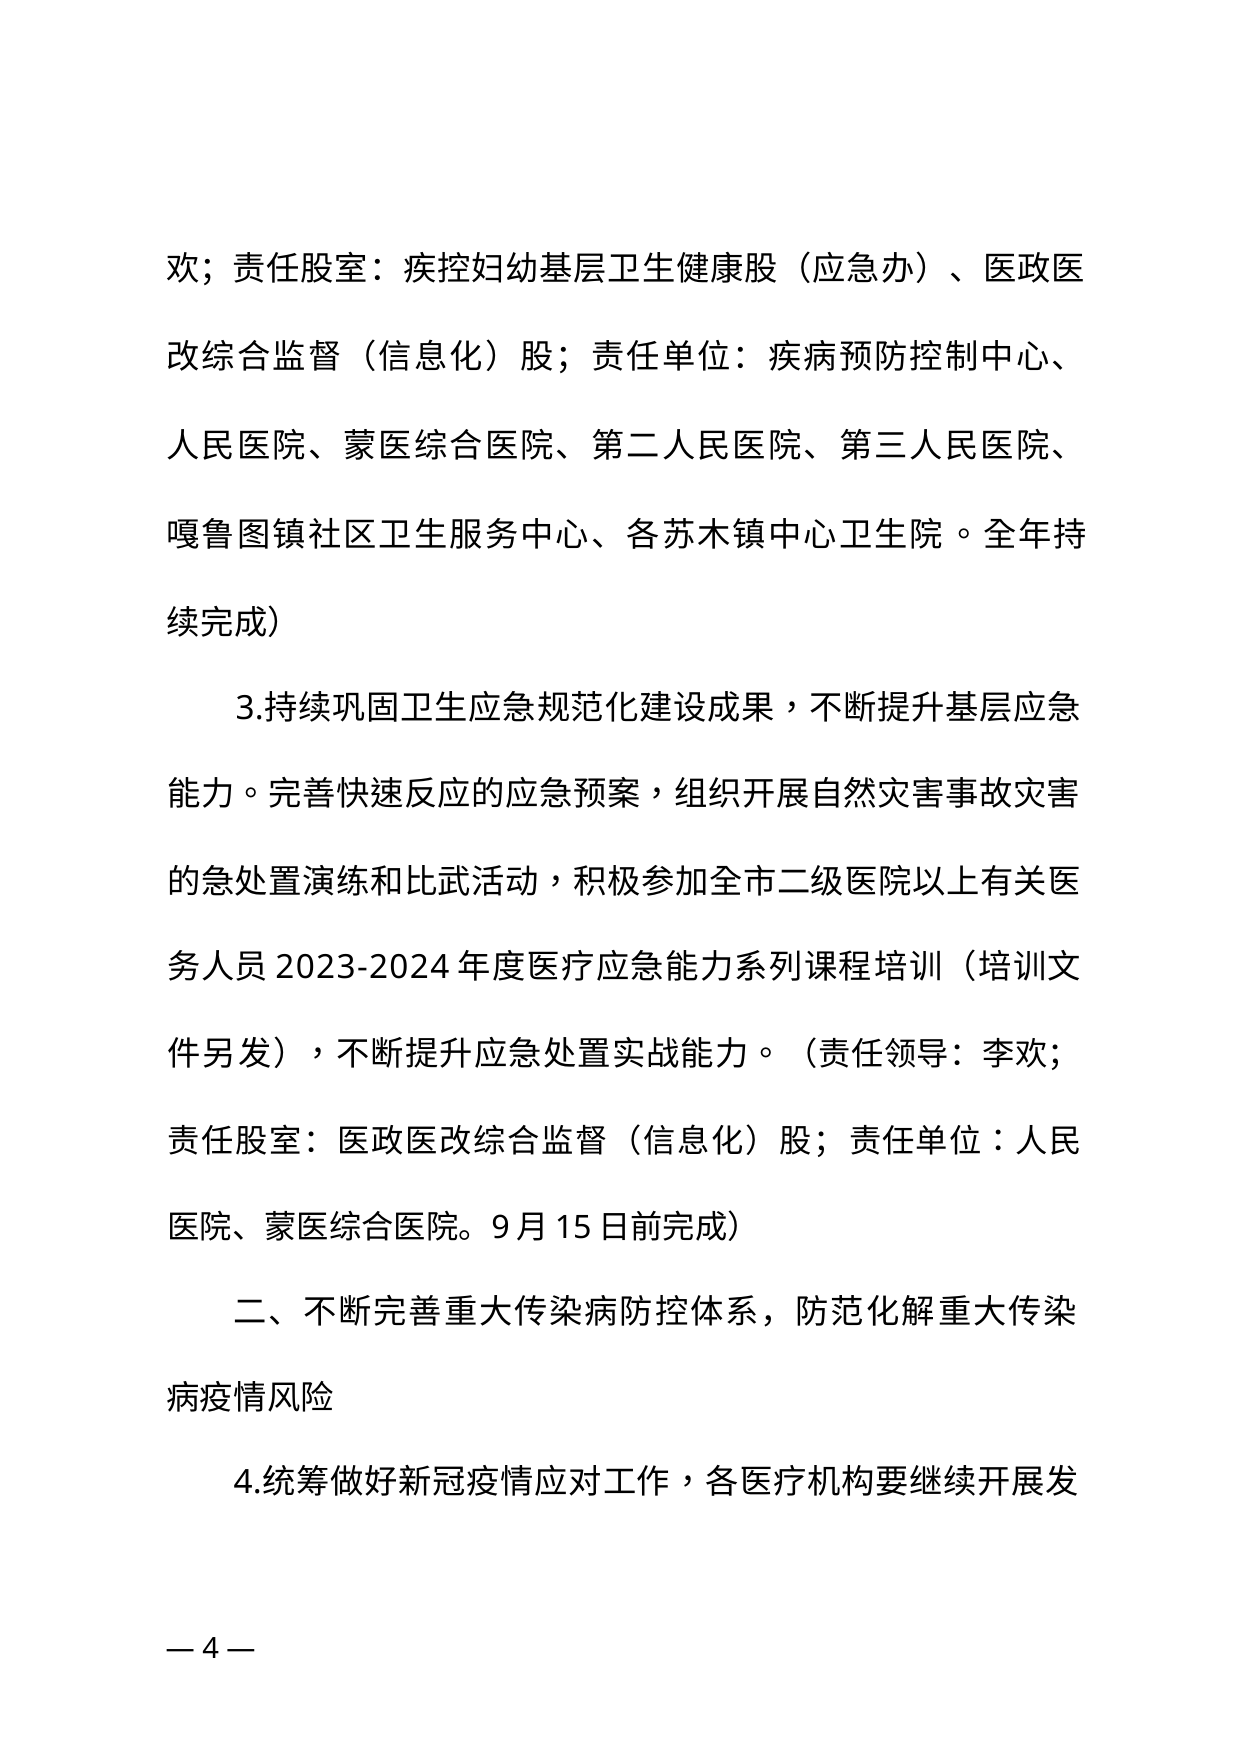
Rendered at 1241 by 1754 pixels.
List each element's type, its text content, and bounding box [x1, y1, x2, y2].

text 二、不断完善重大传染病防控体系，防范化解重大传染病疫情风险 [166, 1276, 1077, 1427]
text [167, 1448, 1081, 1513]
text 3.持续巩固卫生应急规范化建设成果，不断提升基层应急能力。完善快速反应的应急预案，组织开展自然灾害事故灾害的急处置演练和比武活动，积极参加全市二级医院以上有关医务人员2023-2024年度医疗应急能力系列课程培训（培训文件另发），不断提升应急处置实战能力。（责任领导：李欢；责任股室：医政医改综合监督（信息化）股；责任单位：人民医院、蒙医综合医院。9月15日前完成） [167, 674, 1081, 1257]
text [166, 233, 1087, 654]
